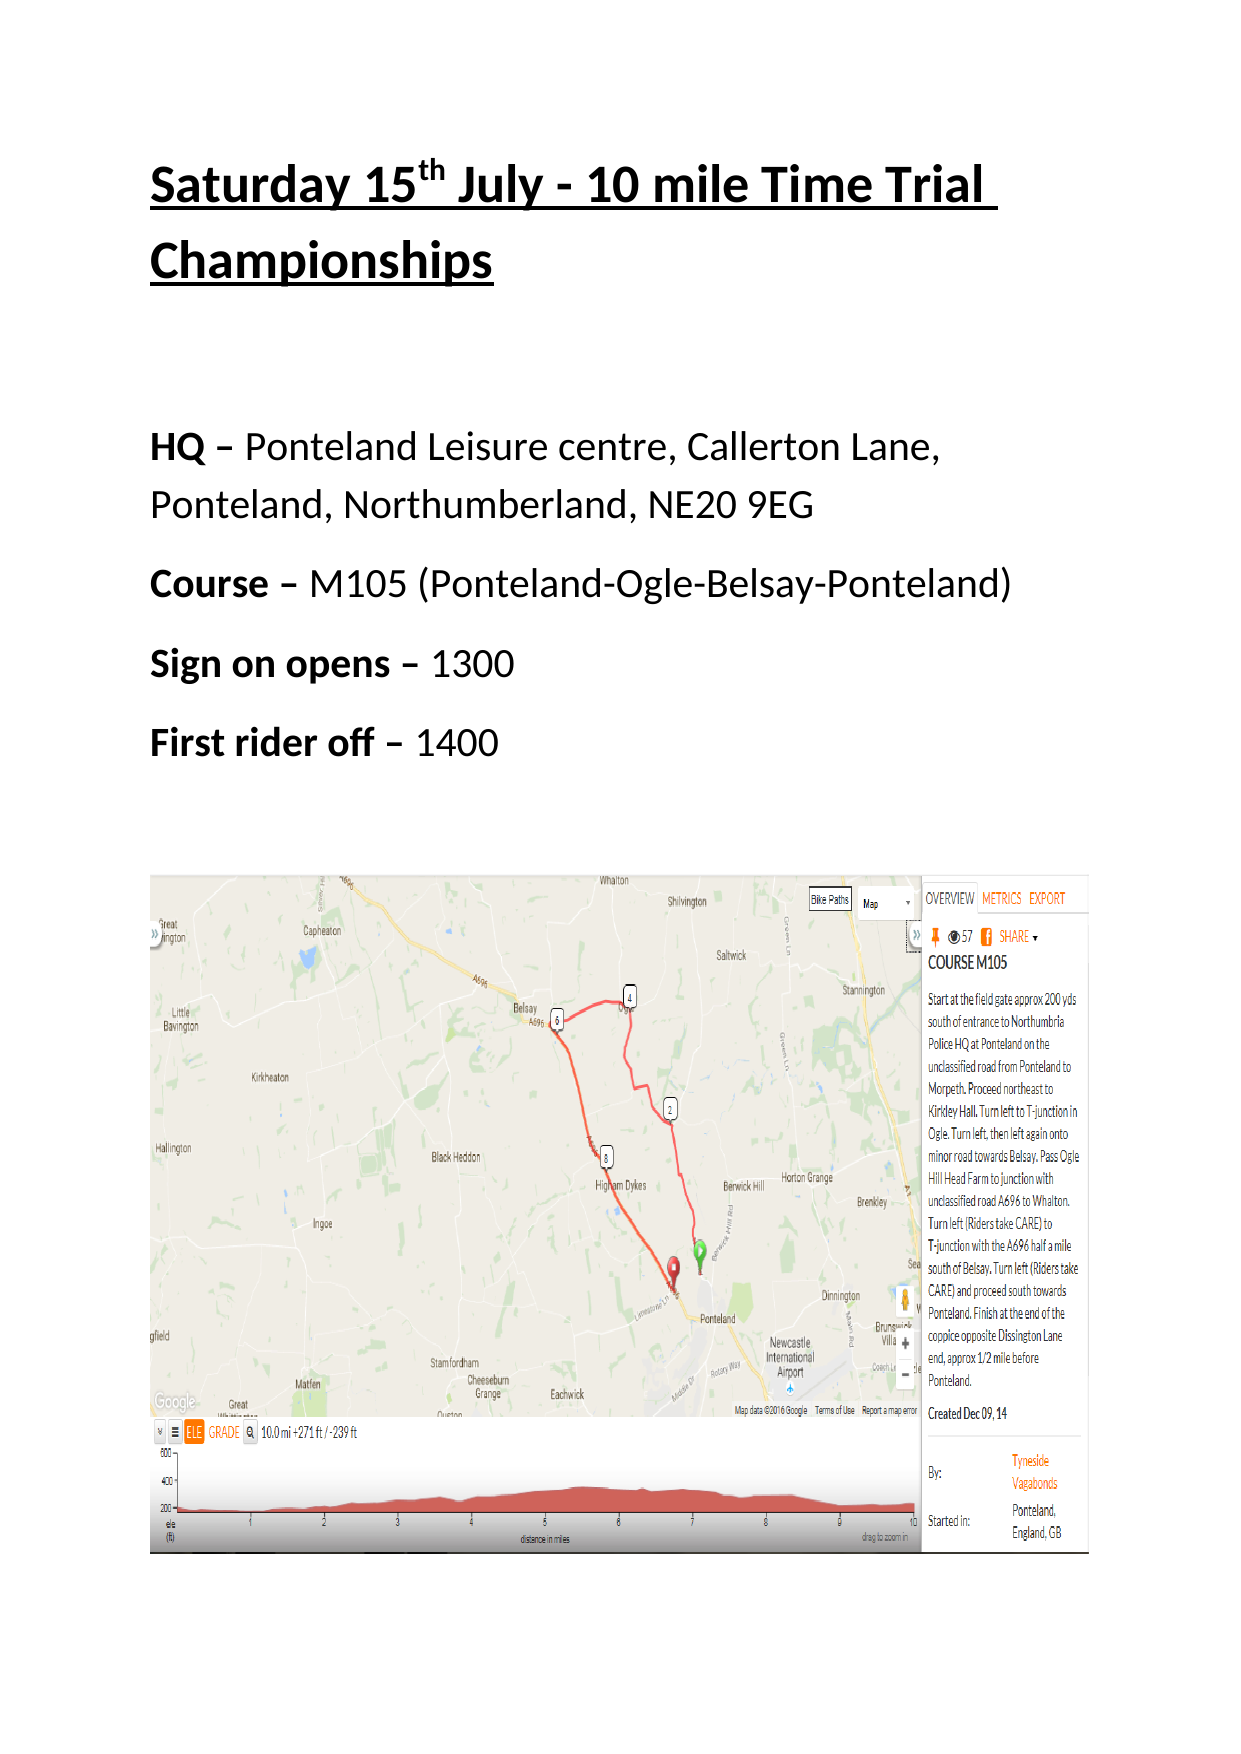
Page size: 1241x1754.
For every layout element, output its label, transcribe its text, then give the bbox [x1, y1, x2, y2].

text HQ – Ponteland Leisure centre, Callerton Lane, Ponteland, Northumberland, NE20 9EG [150, 420, 1090, 529]
text Sign on opens – 1300 [150, 637, 1090, 688]
text First rider off – 1400 [150, 716, 1090, 767]
text Course – M105 (Ponteland-Ogle-Belsay-Ponteland) [150, 557, 1090, 608]
text Saturday 15th July - 10 mile Time Trial Championships [150, 150, 1090, 292]
picture [150, 874, 1089, 1554]
